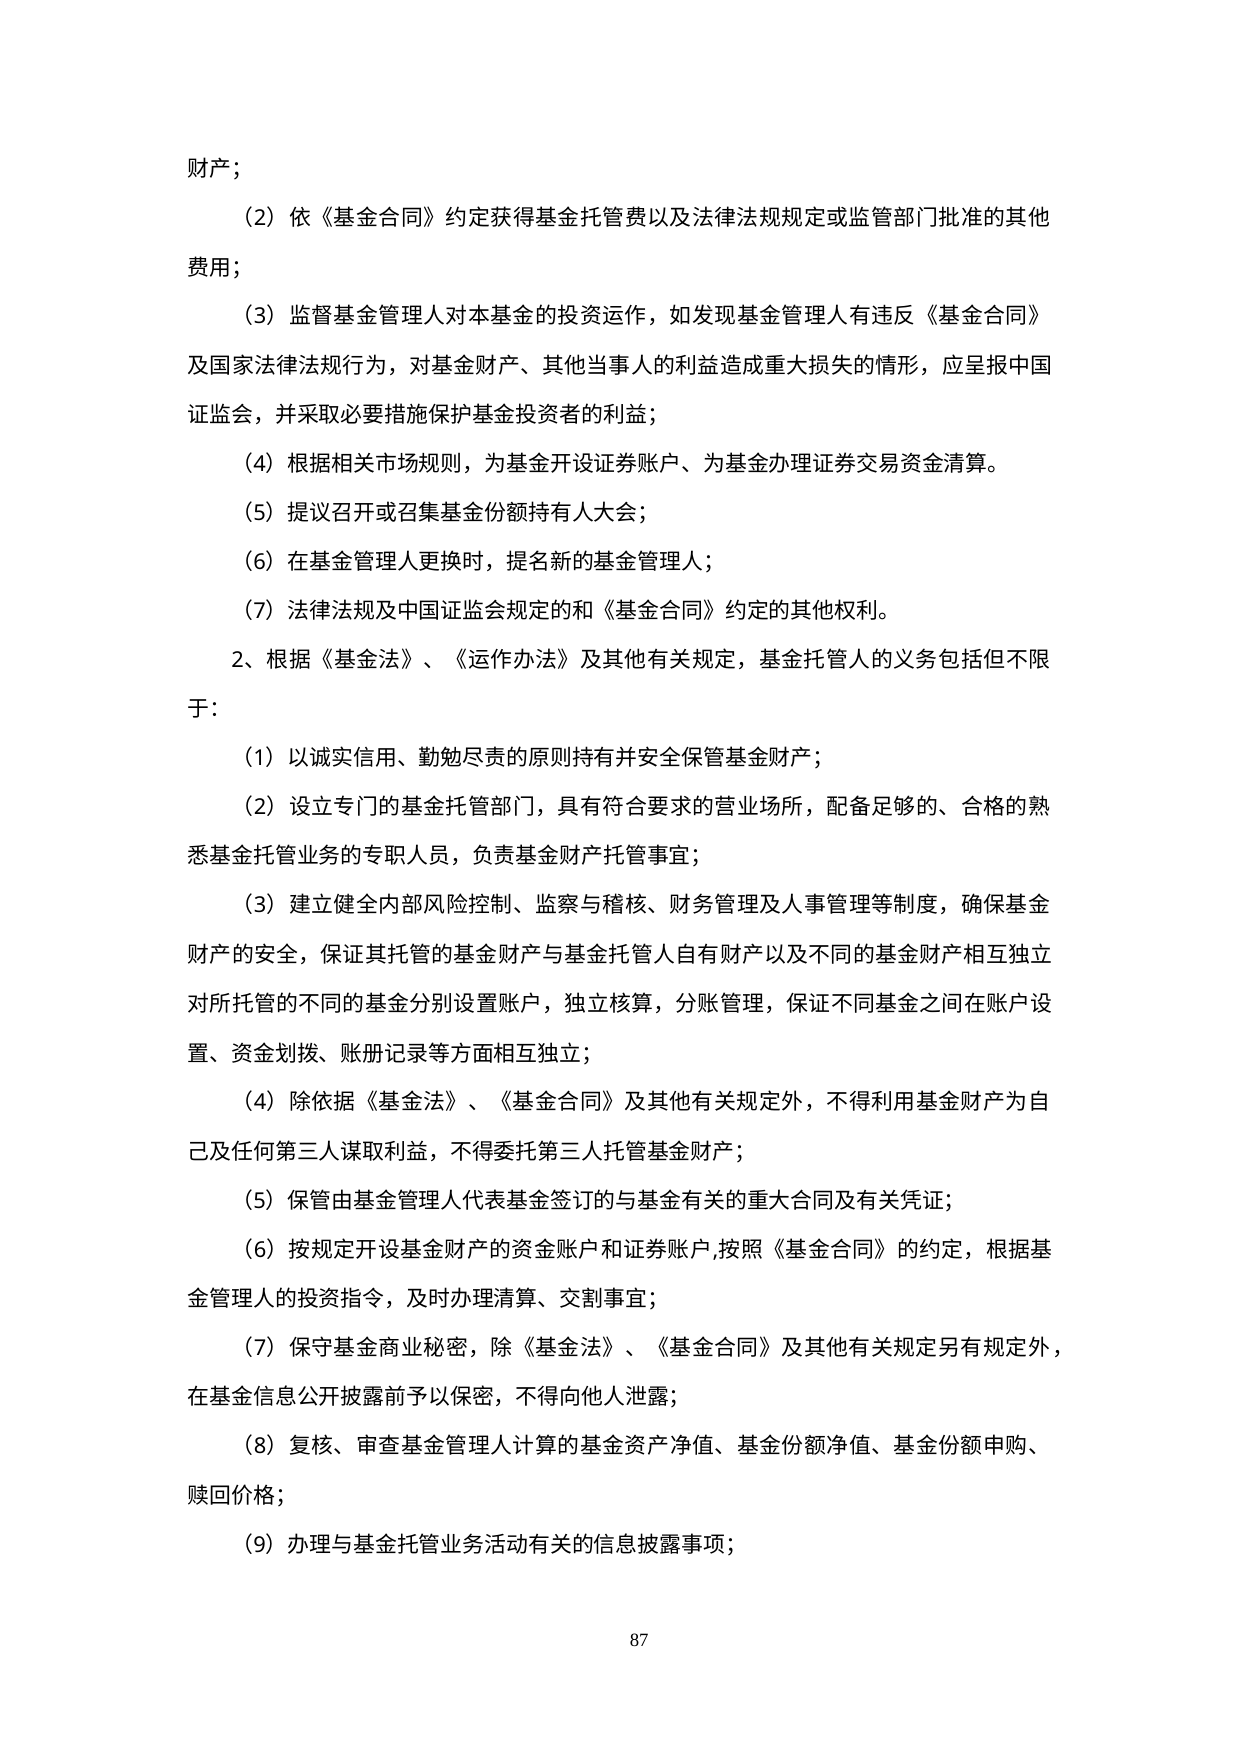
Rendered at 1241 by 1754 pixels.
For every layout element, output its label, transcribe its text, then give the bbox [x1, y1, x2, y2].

text （6）按规定开设基金财产的资金账户和证券账户,按照《基金合同》的约定，根据基金管理人的投资指令，及时办理清算、交割事宜； [187, 1231, 1053, 1313]
text （6）在基金管理人更换时，提名新的基金管理人； [187, 543, 1053, 576]
text （3）监督基金管理人对本基金的投资运作，如发现基金管理人有违反《基金合同》及国家法律法规行为，对基金财产、其他当事人的利益造成重大损失的情形，应呈报中国证监会，并采取必要措施保护基金投资者的利益； [187, 298, 1053, 430]
text （5）保管由基金管理人代表基金签订的与基金有关的重大合同及有关凭证； [187, 1182, 1053, 1215]
text （4）根据相关市场规则，为基金开设证券账户、为基金办理证券交易资金清算。 [187, 446, 1053, 478]
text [187, 151, 1053, 183]
text （2）设立专门的基金托管部门，具有符合要求的营业场所，配备足够的、合格的熟悉基金托管业务的专职人员，负责基金财产托管事宜； [187, 788, 1053, 871]
text （7）法律法规及中国证监会规定的和《基金合同》约定的其他权利。 [187, 592, 1053, 625]
text （3）建立健全内部风险控制、监察与稽核、财务管理及人事管理等制度，确保基金财产的安全，保证其托管的基金财产与基金托管人自有财产以及不同的基金财产相互独立；对所托管的不同的基金分别设置账户，独立核算，分账管理，保证不同基金之间在账户设置、资金划拨、账册记录等方面相互独立； [187, 886, 1053, 1068]
text （2）依《基金合同》约定获得基金托管费以及法律法规规定或监管部门批准的其他费用； [187, 199, 1053, 282]
text （1）以诚实信用、勤勉尽责的原则持有并安全保管基金财产； [187, 739, 1053, 772]
text （5）提议召开或召集基金份额持有人大会； [187, 494, 1053, 527]
text （9）办理与基金托管业务活动有关的信息披露事项； [187, 1526, 1053, 1559]
text 2、根据《基金法》、《运作办法》及其他有关规定，基金托管人的义务包括但不限于： [187, 641, 1053, 723]
text （7）保守基金商业秘密，除《基金法》、《基金合同》及其他有关规定另有规定外，在基金信息公开披露前予以保密，不得向他人泄露； [187, 1329, 1053, 1412]
text （4）除依据《基金法》、《基金合同》及其他有关规定外，不得利用基金财产为自己及任何第三人谋取利益，不得委托第三人托管基金财产； [187, 1084, 1053, 1166]
text （8）复核、审查基金管理人计算的基金资产净值、基金份额净值、基金份额申购、赎回价格； [187, 1428, 1053, 1510]
